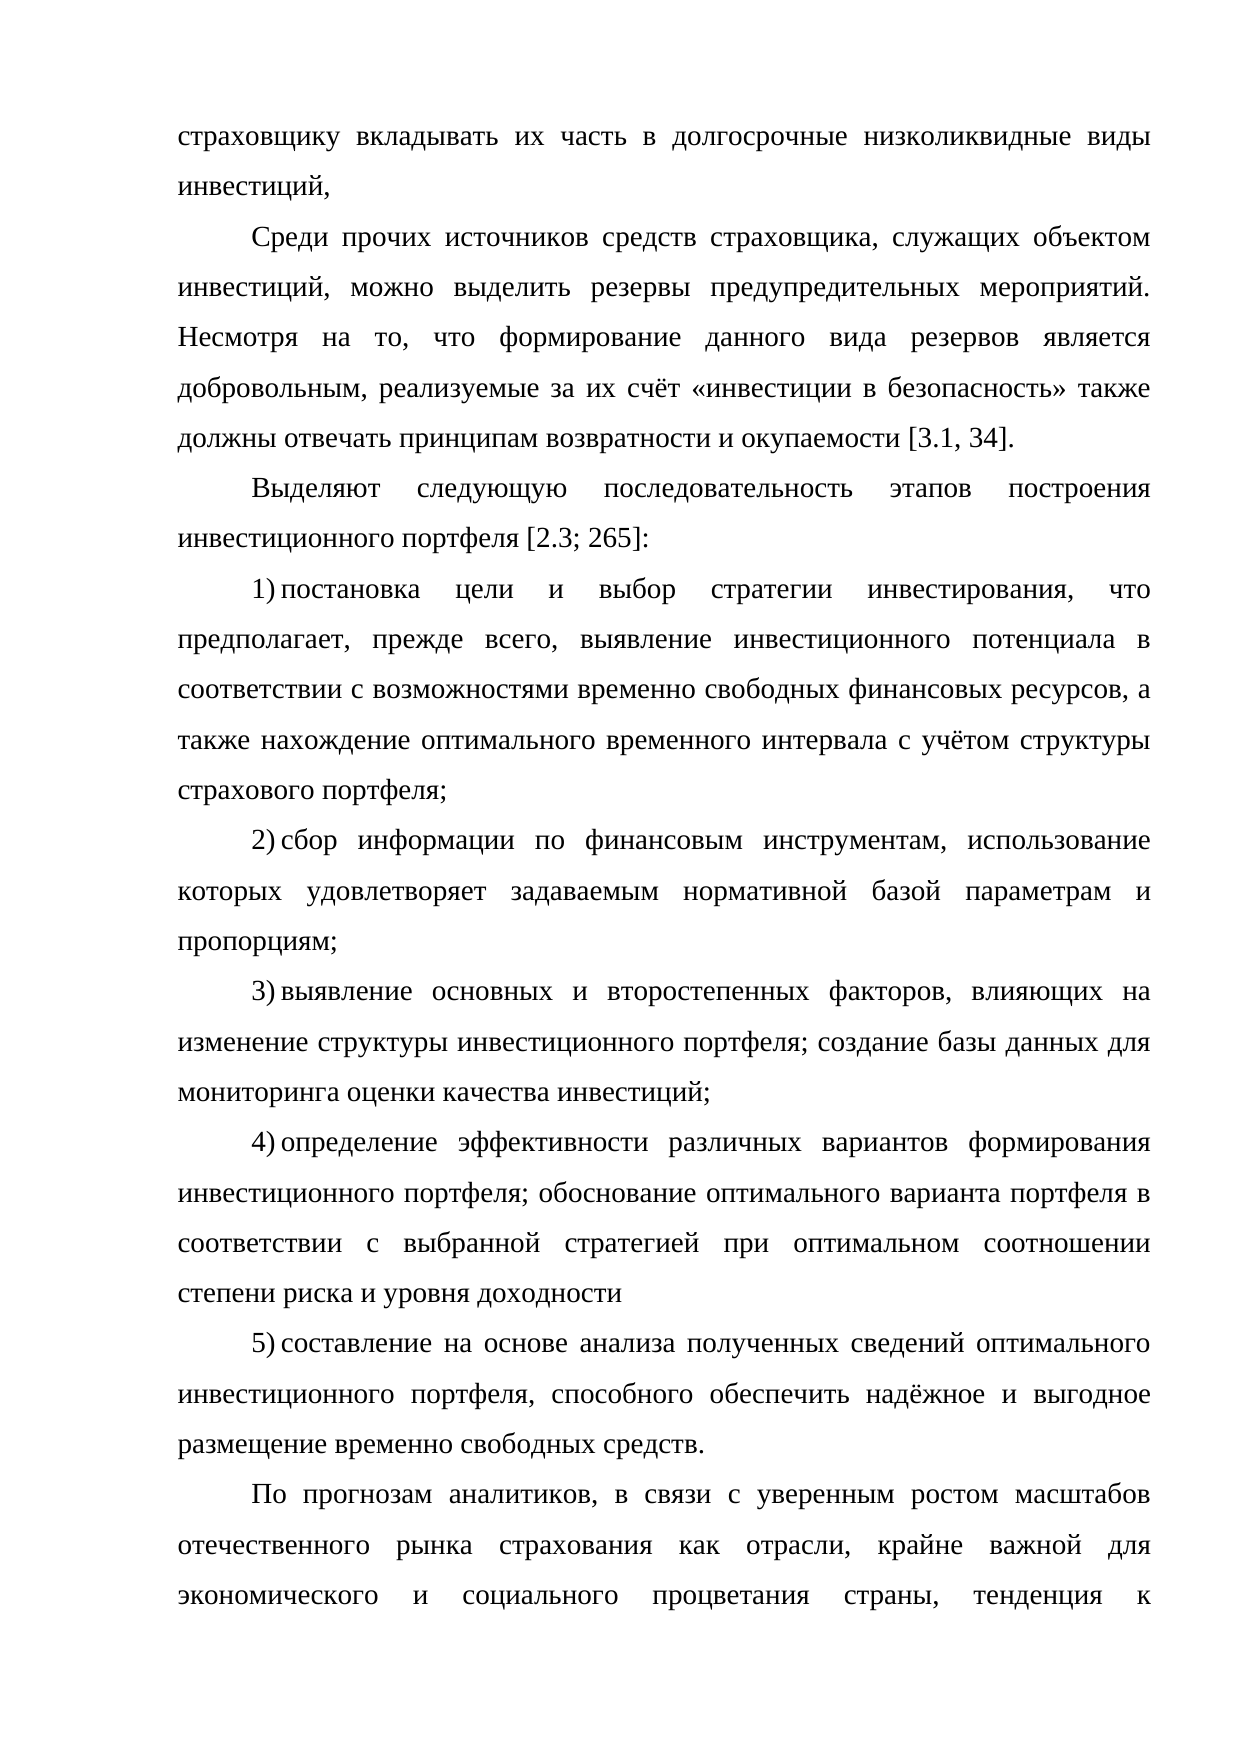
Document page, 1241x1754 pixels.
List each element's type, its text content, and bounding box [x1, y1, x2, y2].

title сбор информации по финансовым инструментам, использование которых удовлетворяет задаваемым нормативной базой параметрам и пропорциям; [177, 822, 1152, 957]
title Среди прочих источников средств страховщика, служащих объектом инвестиций, можно выделить резервы предупредительных мероприятий. Несмотря на то, что формирование данного вида резервов является добровольным, реализуемые за их счёт «инвестиции в безопасность» также должны отвечать принципам возвратности и окупаемости [3.1, 34]. [177, 219, 1152, 453]
title определение эффективности различных вариантов формирования инвестиционного портфеля; обоснование оптимального варианта портфеля в соответствии с выбранной стратегией при оптимальном соотношении степени риска и уровня доходности [177, 1124, 1152, 1309]
title выявление основных и второстепенных факторов, влияющих на изменение структуры инвестиционного портфеля; создание базы данных для мониторинга оценки качества инвестиций; [177, 973, 1152, 1108]
title Выделяют следующую последовательность этапов построения инвестиционного портфеля [2.3; 265]: [177, 470, 1152, 554]
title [177, 118, 1152, 202]
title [177, 1477, 1152, 1611]
title постановка цели и выбор стратегии инвестирования, что предполагает, прежде всего, выявление инвестиционного потенциала в соответствии с возможностями временно свободных финансовых ресурсов, а также нахождение оптимального временного интервала с учётом структуры страхового портфеля; [177, 571, 1152, 806]
title составление на основе анализа полученных сведений оптимального инвестиционного портфеля, способного обеспечить надёжное и выгодное размещение временно свободных средств. [177, 1326, 1152, 1460]
